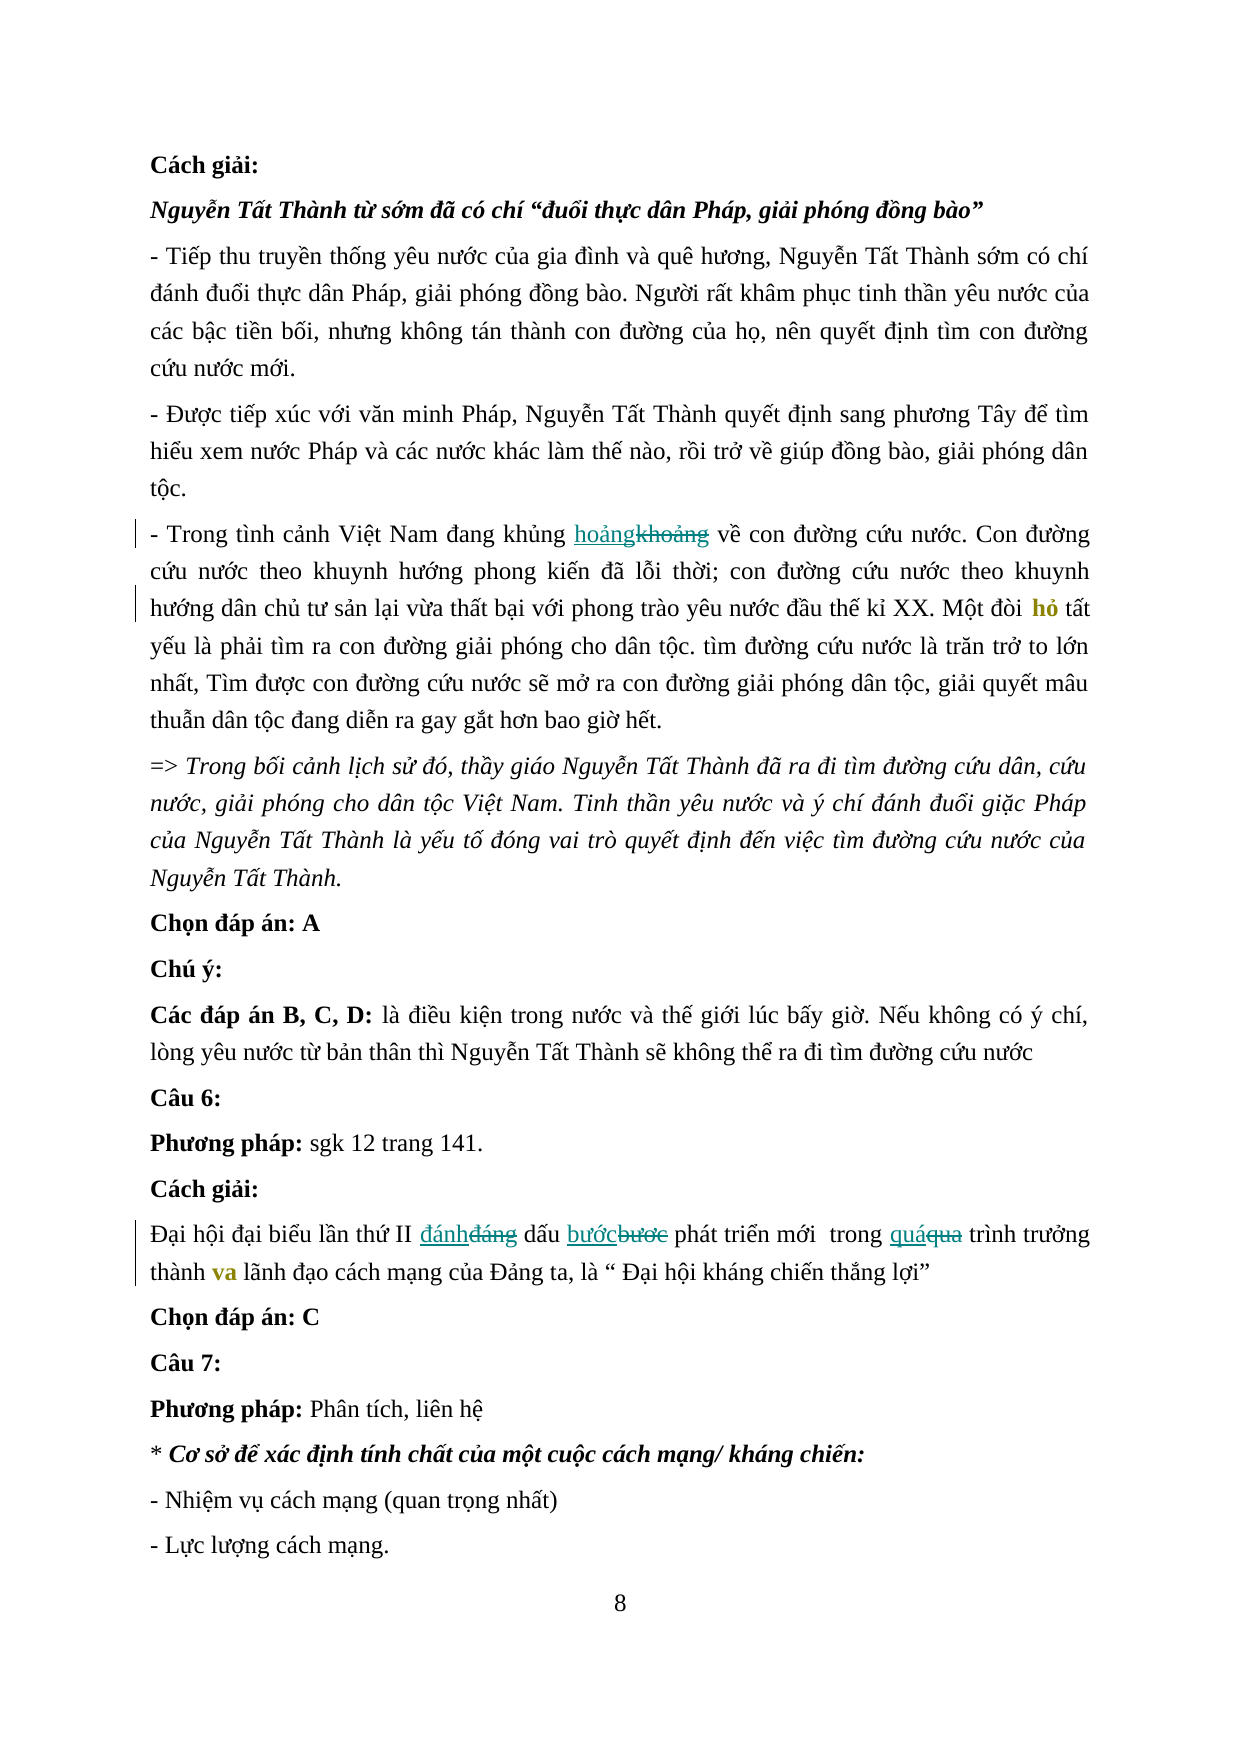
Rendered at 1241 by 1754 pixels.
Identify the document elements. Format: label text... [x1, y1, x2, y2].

text - Tiếp thu truyền thống yêu nước của gia đình và quê hương, Nguyễn Tất Thành sớm có chí đánh đuổi thực dân Pháp, giải phóng đồng bào. Người rất khâm phục tinh thần yêu nước của các bậc tiền bối, nhưng không tán thành con đường của họ, nên quyết định tìm con đường cứu nước mới. [150, 241, 1090, 382]
text Cách giải: [150, 150, 1090, 179]
text Cách giải: [150, 1174, 1090, 1203]
text Nguyễn Tất Thành từ sớm đã có chí “đuổi thực dân Pháp, giải phóng đồng bào” [150, 196, 1090, 224]
text - Nhiệm vụ cách mạng (quan trọng nhất) [150, 1485, 1090, 1514]
text Phương pháp: Phân tích, liên hệ [150, 1394, 1090, 1422]
text Câu 6: [150, 1083, 1090, 1111]
text Câu 7: [150, 1348, 1090, 1377]
text - Lực lượng cách mạng. [150, 1531, 1090, 1559]
text Chọn đáp án: A [150, 908, 1090, 937]
text * Cơ sở để xác định tính chất của một cuộc cách mạng/ kháng chiến: [150, 1439, 1090, 1468]
text Các đáp án B, C, D: là điều kiện trong nước và thế giới lúc bấy giờ. Nếu không có ý chí, lòng yêu nước từ bản thân thì Nguyễn Tất Thành sẽ không thể ra đi tìm đường cứu nước [150, 1000, 1090, 1066]
text Chú ý: [150, 954, 1090, 983]
text Chọn đáp án: C [150, 1302, 1090, 1331]
text Phương pháp: sgk 12 trang 141. [150, 1128, 1090, 1157]
text - Trong tình cảnh Việt Nam đang khủng về con đường cứu nước. Con đường cứu nước theo khuynh hướng phong kiến đã lỗi thời; con đường cứu nước theo khuynh hướng dân chủ tư sản lại vừa thất bại với phong trào yêu nước đầu thế kỉ XX. Một đòi tất yếu là phải tìm ra con đường giải phóng cho dân tộc. tìm đường cứu nước là trăn trở to lớn nhất, Tìm được con đường cứu nước sẽ mở ra con đường giải phóng dân tộc, giải quyết mâu thuẫn dân tộc đang diễn ra gay gắt hơn bao giờ hết. [150, 519, 1090, 734]
text => Trong bối cảnh lịch sử đó, thầy giáo Nguyễn Tất Thành đã ra đi tìm đường cứu dân, cứu nước, giải phóng cho dân tộc Việt Nam. Tinh thần yêu nước và ý chí đánh đuổi giặc Pháp của Nguyễn Tất Thành là yếu tố đóng vai trò quyết định đến việc tìm đường cứu nước của Nguyễn Tất Thành. [150, 751, 1090, 892]
text Đại hội đại biểu lần thứ II dấu phát triển mới trong trình trưởng thành lãnh đạo cách mạng của Đảng ta, là “ Đại hội kháng chiến thắng lợi” [150, 1219, 1090, 1286]
text - Được tiếp xúc với văn minh Pháp, Nguyễn Tất Thành quyết định sang phương Tây để tìm hiểu xem nước Pháp và các nước khác làm thế nào, rồi trở về giúp đồng bào, giải phóng dân tộc. [150, 399, 1090, 502]
